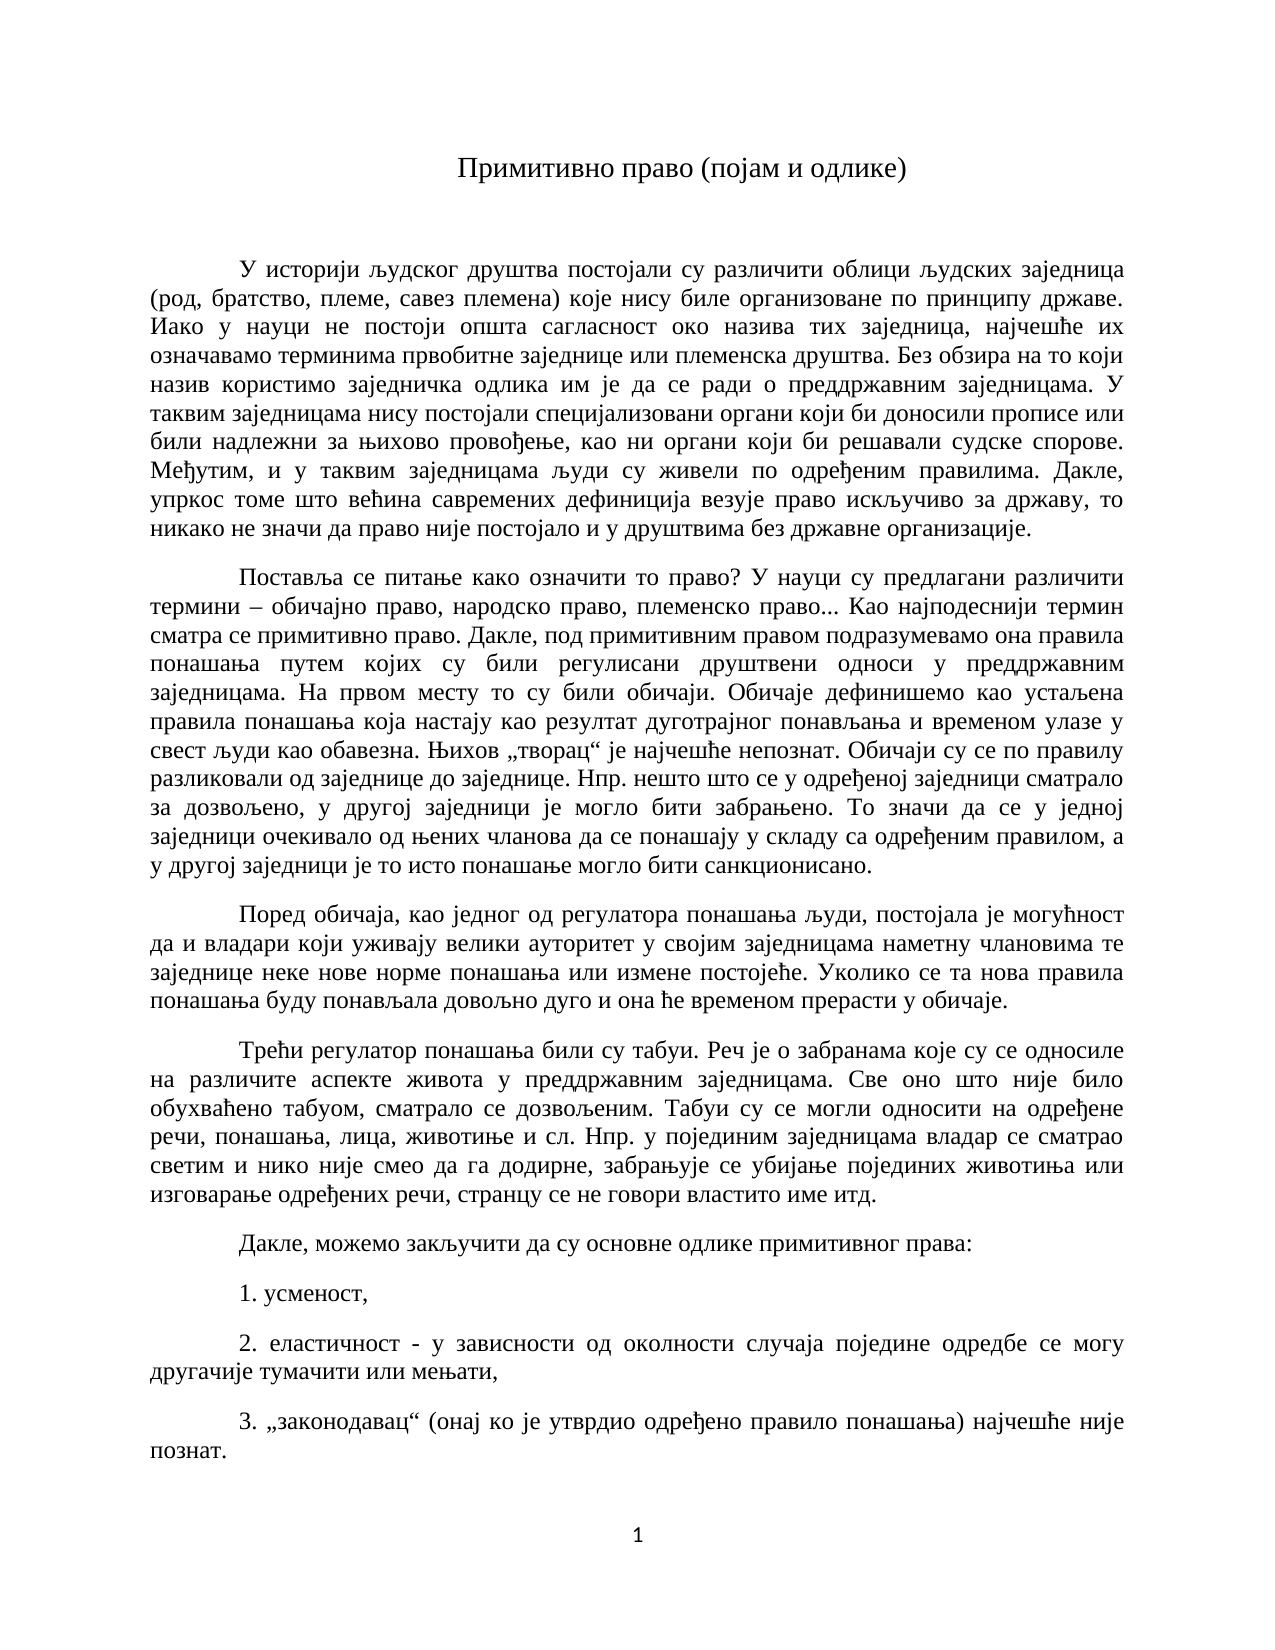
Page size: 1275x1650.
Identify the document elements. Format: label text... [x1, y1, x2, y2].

text 3. „законодавац“ (онај ко је утврдио одређено правило понашања) најчешће није познат. [150, 1406, 1125, 1463]
text Поред обичаја, као једног од регулатора понашања људи, постојала је могућност да и владари који уживају велики ауторитет у својим заједницама наметну члановима те заједнице неке нове норме понашања или измене постојеће. Уколико се та нова правила понашања буду понављала довољно дуго и она ће временом прерасти у обичаје. [150, 899, 1125, 1014]
text 2. еластичност - у зависности од околности случаја поједине одредбе се могу другачије тумачити или мењати, [150, 1328, 1125, 1385]
text У историји људског друштва постојали су различити облици људских заједница (род, братство, племе, савез племена) које нису биле организоване по принципу државе. Иако у науци не постоји општа сагласност око назива тих заједница, најчешће их означавамо терминима првобитне заједнице или племенска друштва. Без обзира на то који назив користимо заједничка одлика им је да се ради о преддржавним заједницама. У таквим заједницама нису постојали специјализовани органи који би доносили прописе или били надлежни за њихово провођење, као ни органи који би решавали судске спорове. Међутим, и у таквим заједницама људи су живели по одређеним правилима. Дакле, упркос томе што већина савремених дефиниција везује право искључиво за државу, то никако не значи да право није постојало и у друштвима без државне организације. [150, 254, 1125, 541]
text Примитивно право (појам и одлике) [150, 150, 1125, 183]
text 1. усменост, [150, 1278, 1125, 1307]
text Дакле, можемо закључити да су основне одлике примитивног права: [150, 1228, 1125, 1257]
text Трећи регулатор понашања били су табуи. Реч је о забранама које су се односиле на различите аспекте живота у преддржавним заједницама. Све оно што није било обухваћено табуом, сматрало се дозвољеним. Табуи су се могли односити на одређене речи, понашања, лица, животиње и сл. Нпр. у појединим заједницама владар се сматрао светим и нико није смео да га додирне, забрањује се убијање појединих животиња или изговарање одређених речи, странцу се не говори властито име итд. [150, 1035, 1125, 1208]
text Поставља се питање како означити то право? У науци су предлагани различити термини – обичајно право, народско право, племенско право... Као најподеснији термин сматра се примитивно право. Дакле, под примитивним правом подразумевамо она правила понашања путем којих су били регулисани друштвени односи у преддржавним заједницама. На првом месту то су били обичаји. Обичаје дефинишемо као устаљена правила понашања која настају као резултат дуготрајног понављања и временом улазе у свест људи као обавезна. Њихов „творац“ је најчешће непознат. Обичаји су се по правилу разликовали од заједнице до заједнице. Нпр. нешто што се у одређеној заједници сматрало за дозвољено, у другој заједници је могло бити забрањено. То значи да се у једној заједници очекивало од њених чланова да се понашају у складу са одређеним правилом, а у другој заједници је то исто понашање могло бити санкционисано. [150, 562, 1125, 878]
